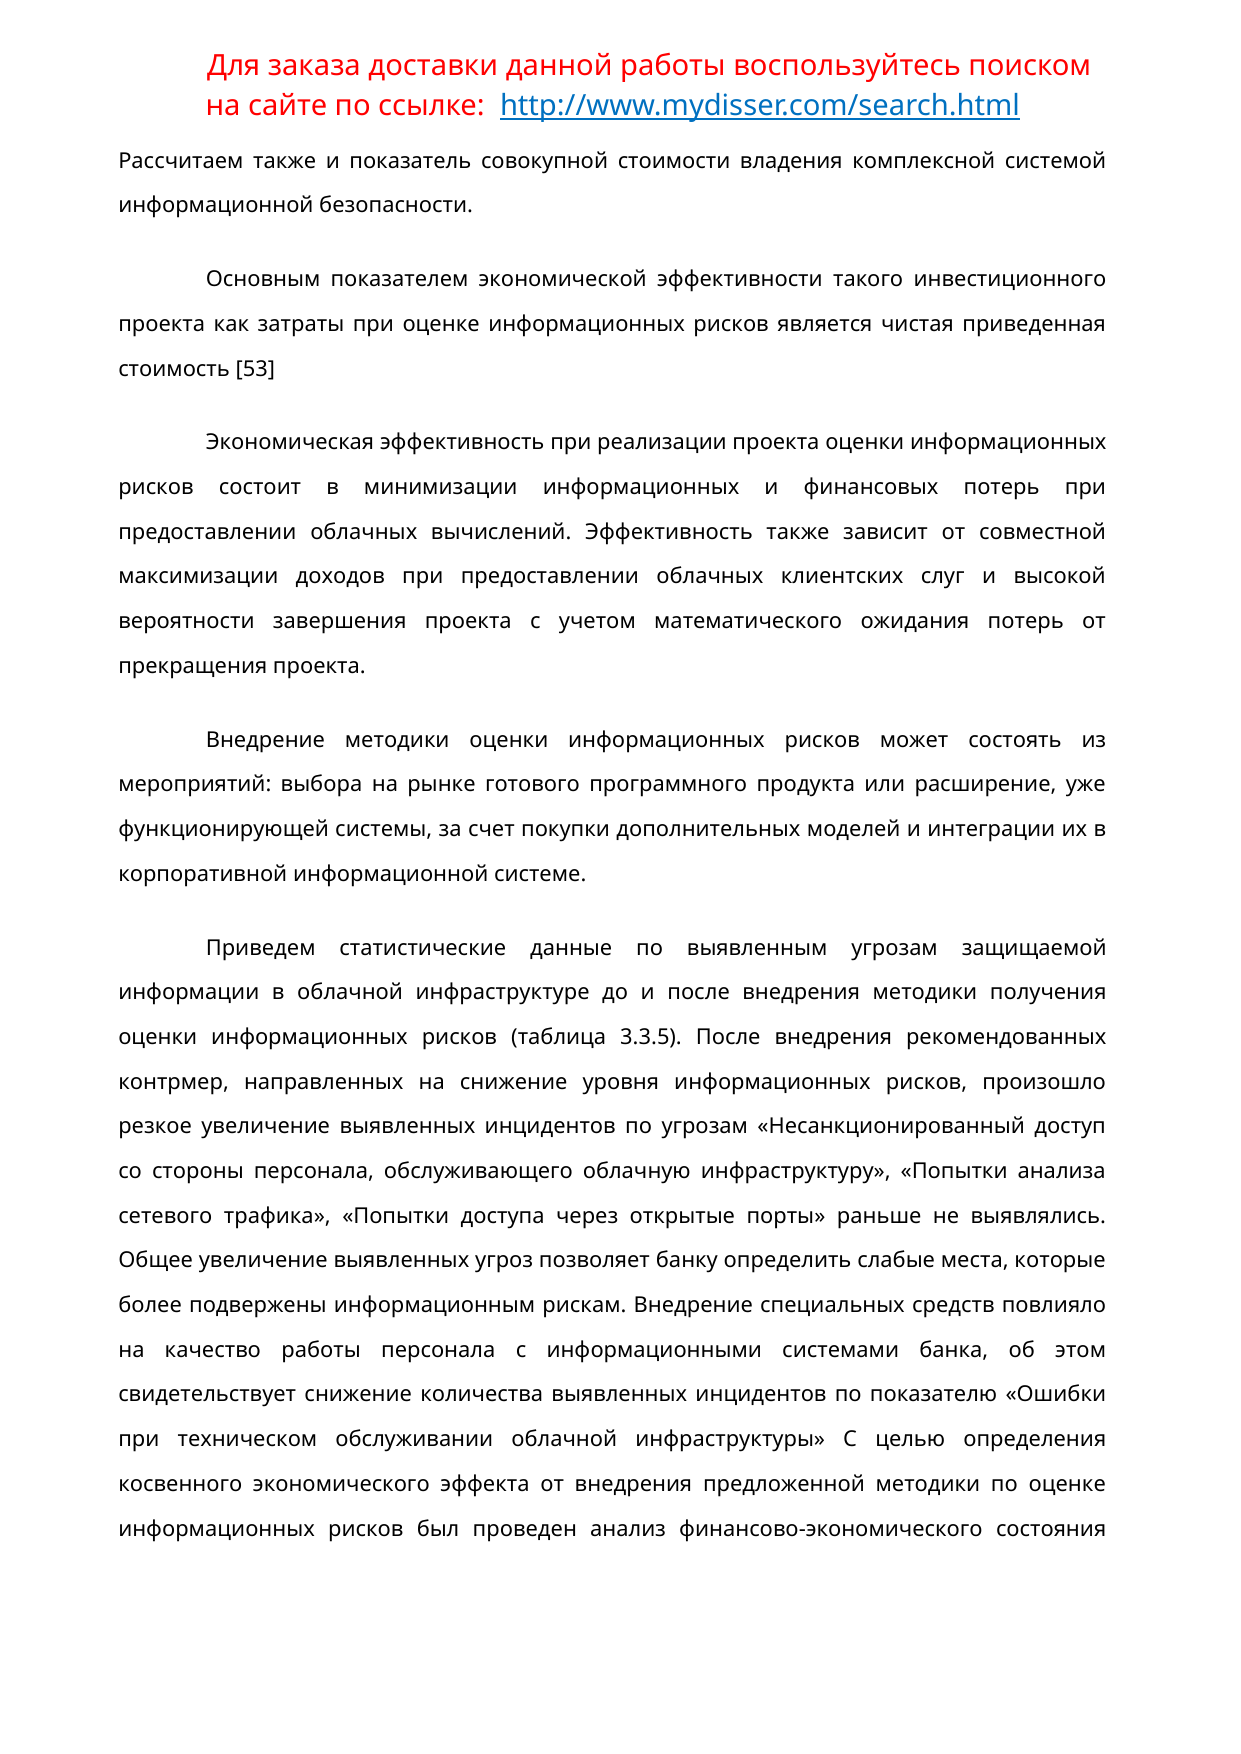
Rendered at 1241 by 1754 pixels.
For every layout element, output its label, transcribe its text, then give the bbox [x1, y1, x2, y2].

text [118, 932, 1107, 1542]
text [118, 144, 1107, 219]
text Экономическая эффективность при реализации проекта оценки информационных рисков состоит в минимизации информационных и финансовых потерь при предоставлении облачных вычислений. Эффективность также зависит от совместной максимизации доходов при предоставлении облачных клиентских слуг и высокой вероятности завершения проекта с учетом математического ожидания потерь от прекращения проекта. [118, 426, 1107, 679]
text Внедрение методики оценки информационных рисков может состоять из мероприятий: выбора на рынке готового программного продукта или расширение, уже функционирующей системы, за счет покупки дополнительных моделей и интеграции их в корпоративной информационной системе. [118, 724, 1107, 887]
text Основным показателем экономической эффективности такого инвестиционного проекта как затраты при оценке информационных рисков является чистая приведенная стоимость [53] [118, 263, 1107, 382]
